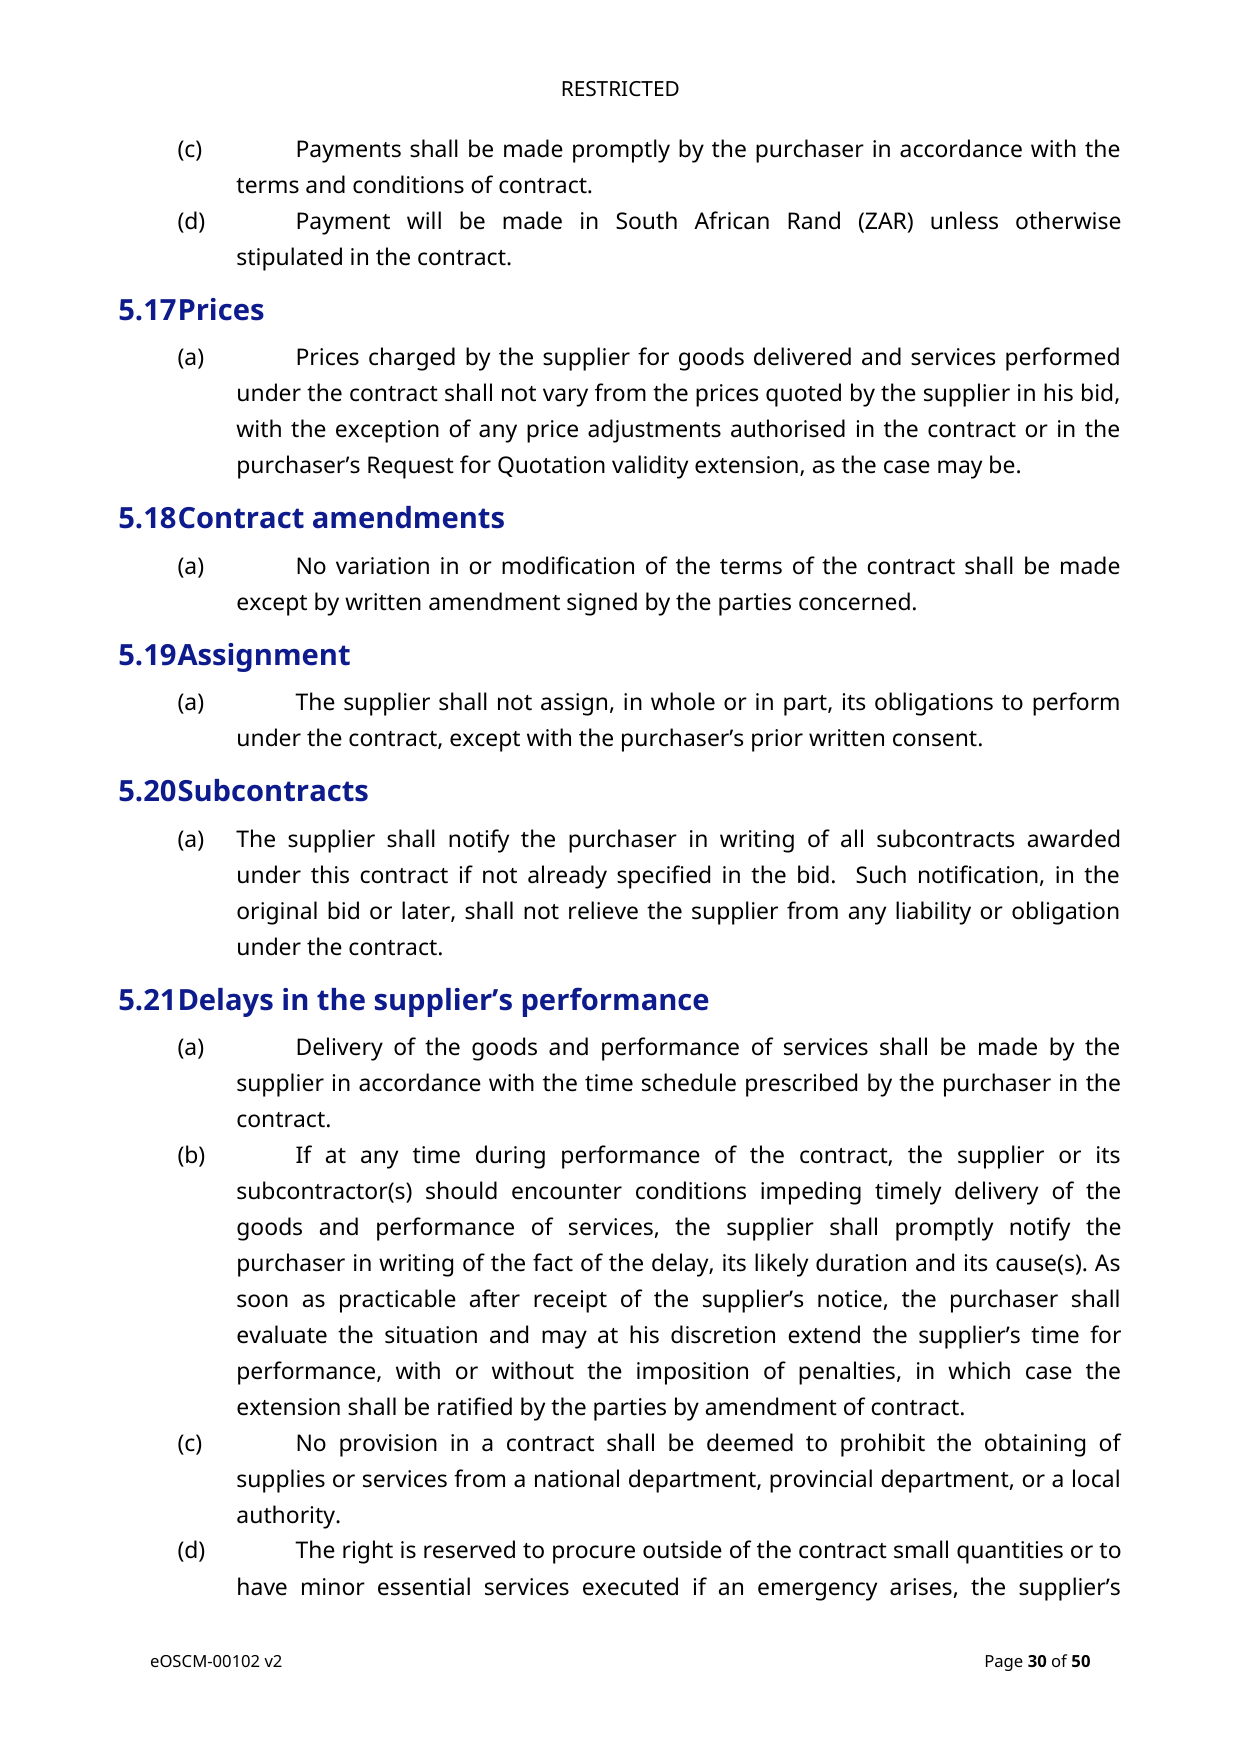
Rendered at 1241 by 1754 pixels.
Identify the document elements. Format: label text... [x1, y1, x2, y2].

subtitle Prices [118, 289, 1122, 329]
list The supplier shall not assign, in whole or in part, its obligations to perform under the contract, except with the purchaser’s prior written consent. [177, 686, 1122, 753]
subtitle Assignment [118, 634, 1122, 674]
list Payment will be made in South African Rand (ZAR) unless otherwise stipulated in the contract. [177, 205, 1122, 272]
list Payments shall be made promptly by the purchaser in accordance with the terms and conditions of contract. [177, 133, 1122, 200]
subtitle Contract amendments [118, 498, 1122, 537]
list If at any time during performance of the contract, the supplier or its subcontractor(s) should encounter conditions impeding timely delivery of the goods and performance of services, the supplier shall promptly notify the purchaser in writing of the fact of the delay, its likely duration and its cause(s). As soon as practicable after receipt of the supplier’s notice, the purchaser shall evaluate the situation and may at his discretion extend the supplier’s time for performance, with or without the imposition of penalties, in which case the extension shall be ratified by the parties by amendment of contract. [177, 1139, 1122, 1422]
subtitle Delays in the supplier’s performance [118, 979, 1122, 1019]
subtitle Subcontracts [118, 771, 1122, 810]
list The supplier shall notify the purchaser in writing of all subcontracts awarded under this contract if not already specified in the bid. Such notification, in the original bid or later, shall not relieve the supplier from any liability or obligation under the contract. [177, 823, 1122, 962]
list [177, 1534, 1122, 1602]
list No variation in or modification of the terms of the contract shall be made except by written amendment signed by the parties concerned. [177, 550, 1122, 617]
list Delivery of the goods and performance of services shall be made by the supplier in accordance with the time schedule prescribed by the purchaser in the contract. [177, 1031, 1122, 1134]
list No provision in a contract shall be deemed to prohibit the obtaining of supplies or services from a national department, provincial department, or a local authority. [177, 1427, 1122, 1530]
list Prices charged by the supplier for goods delivered and services performed under the contract shall not vary from the prices quoted by the supplier in his bid, with the exception of any price adjustments authorised in the contract or in the purchaser’s Request for Quotation validity extension, as the case may be. [177, 341, 1122, 480]
